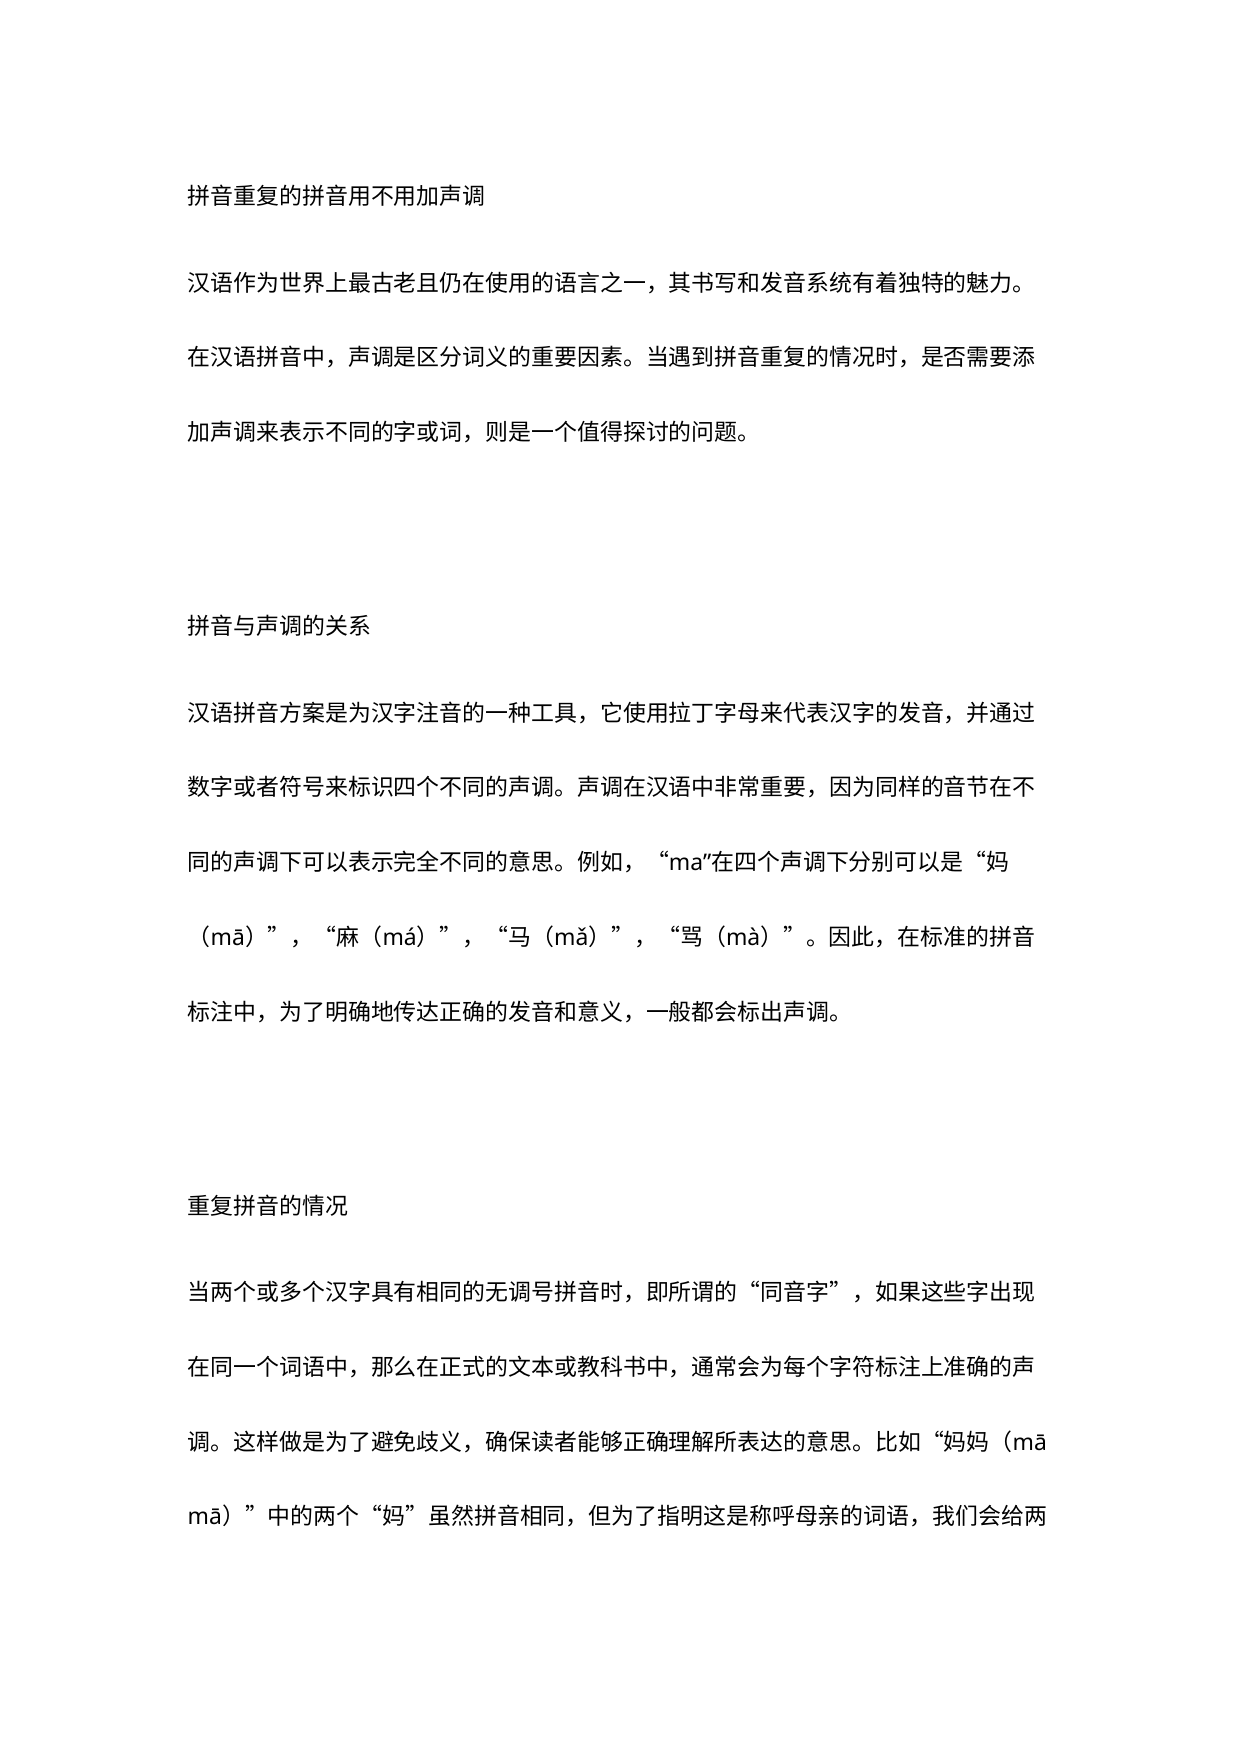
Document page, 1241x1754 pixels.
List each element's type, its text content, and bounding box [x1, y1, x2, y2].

text 重复拼音的情况 [187, 1172, 1053, 1237]
text 汉语拼音方案是为汉字注音的一种工具，它使用拉丁字母来代表汉字的发音，并通过数字或者符号来标识四个不同的声调。声调在汉语中非常重要，因为同样的音节在不同的声调下可以表示完全不同的意思。例如，“ma”在四个声调下分别可以是“妈（mā）”，“麻（má）”，“马（mǎ）”，“骂（mà）”。因此，在标准的拼音标注中，为了明确地传达正确的发音和意义，一般都会标出声调。 [187, 679, 1053, 1042]
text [187, 1258, 1053, 1547]
text 拼音重复的拼音用不用加声调 [187, 162, 1053, 227]
text 汉语作为世界上最古老且仍在使用的语言之一，其书写和发音系统有着独特的魅力。在汉语拼音中，声调是区分词义的重要因素。当遇到拼音重复的情况时，是否需要添加声调来表示不同的字或词，则是一个值得探讨的问题。 [187, 248, 1053, 463]
text 拼音与声调的关系 [187, 592, 1053, 657]
